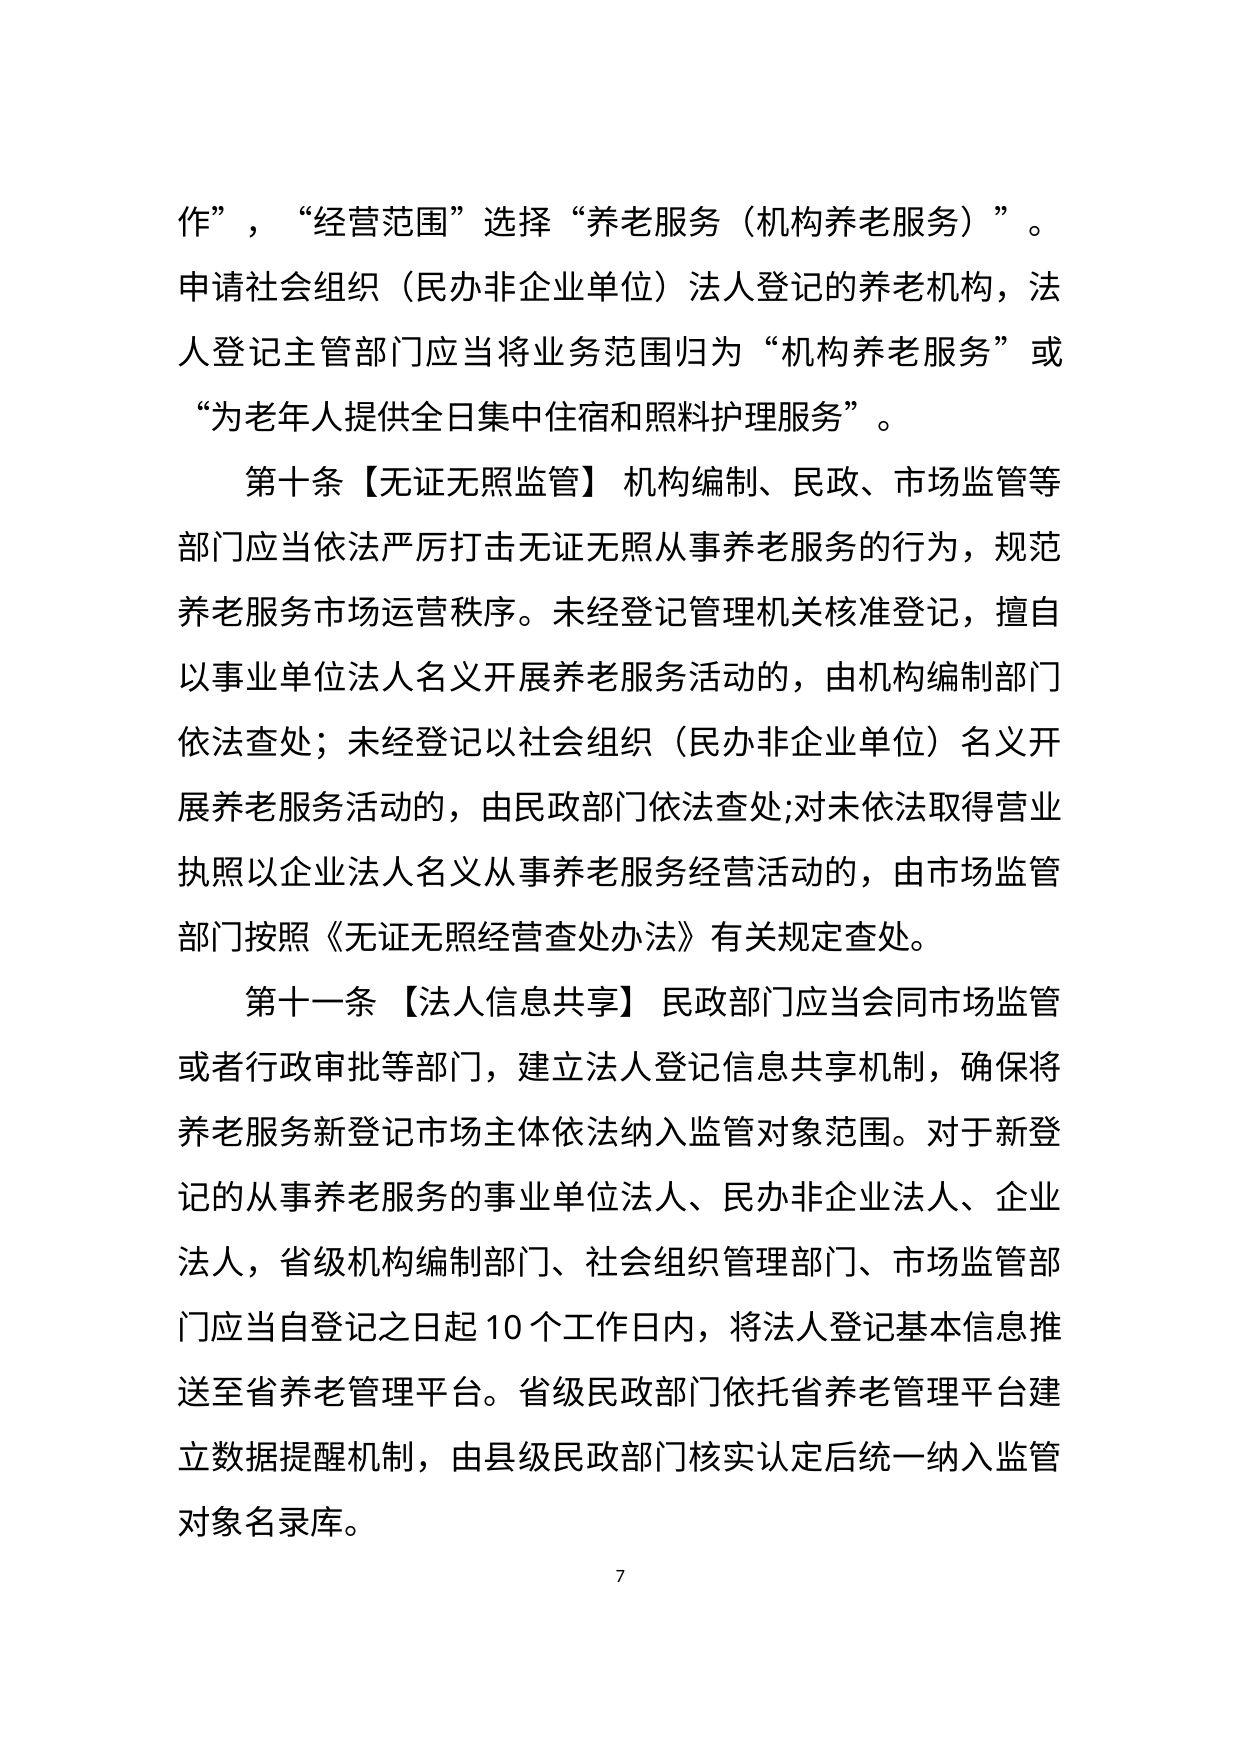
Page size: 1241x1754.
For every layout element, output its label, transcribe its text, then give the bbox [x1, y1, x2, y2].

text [177, 187, 1063, 447]
text 第十一条 【法人信息共享】 民政部门应当会同市场监管或者行政审批等部门，建立法人登记信息共享机制，确保将养老服务新登记市场主体依法纳入监管对象范围。对于新登记的从事养老服务的事业单位法人、民办非企业法人、企业法人，省级机构编制部门、社会组织管理部门、市场监管部门应当自登记之日起10个工作日内，将法人登记基本信息推送至省养老管理平台。省级民政部门依托省养老管理平台建立数据提醒机制，由县级民政部门核实认定后统一纳入监管对象名录库。 [177, 967, 1063, 1552]
text 第十条【无证无照监管】 机构编制、民政、市场监管等部门应当依法严厉打击无证无照从事养老服务的行为，规范养老服务市场运营秩序。未经登记管理机关核准登记，擅自以事业单位法人名义开展养老服务活动的，由机构编制部门依法查处；未经登记以社会组织（民办非企业单位）名义开展养老服务活动的，由民政部门依法查处;对未依法取得营业执照以企业法人名义从事养老服务经营活动的，由市场监管部门按照《无证无照经营查处办法》有关规定查处。 [177, 447, 1063, 967]
